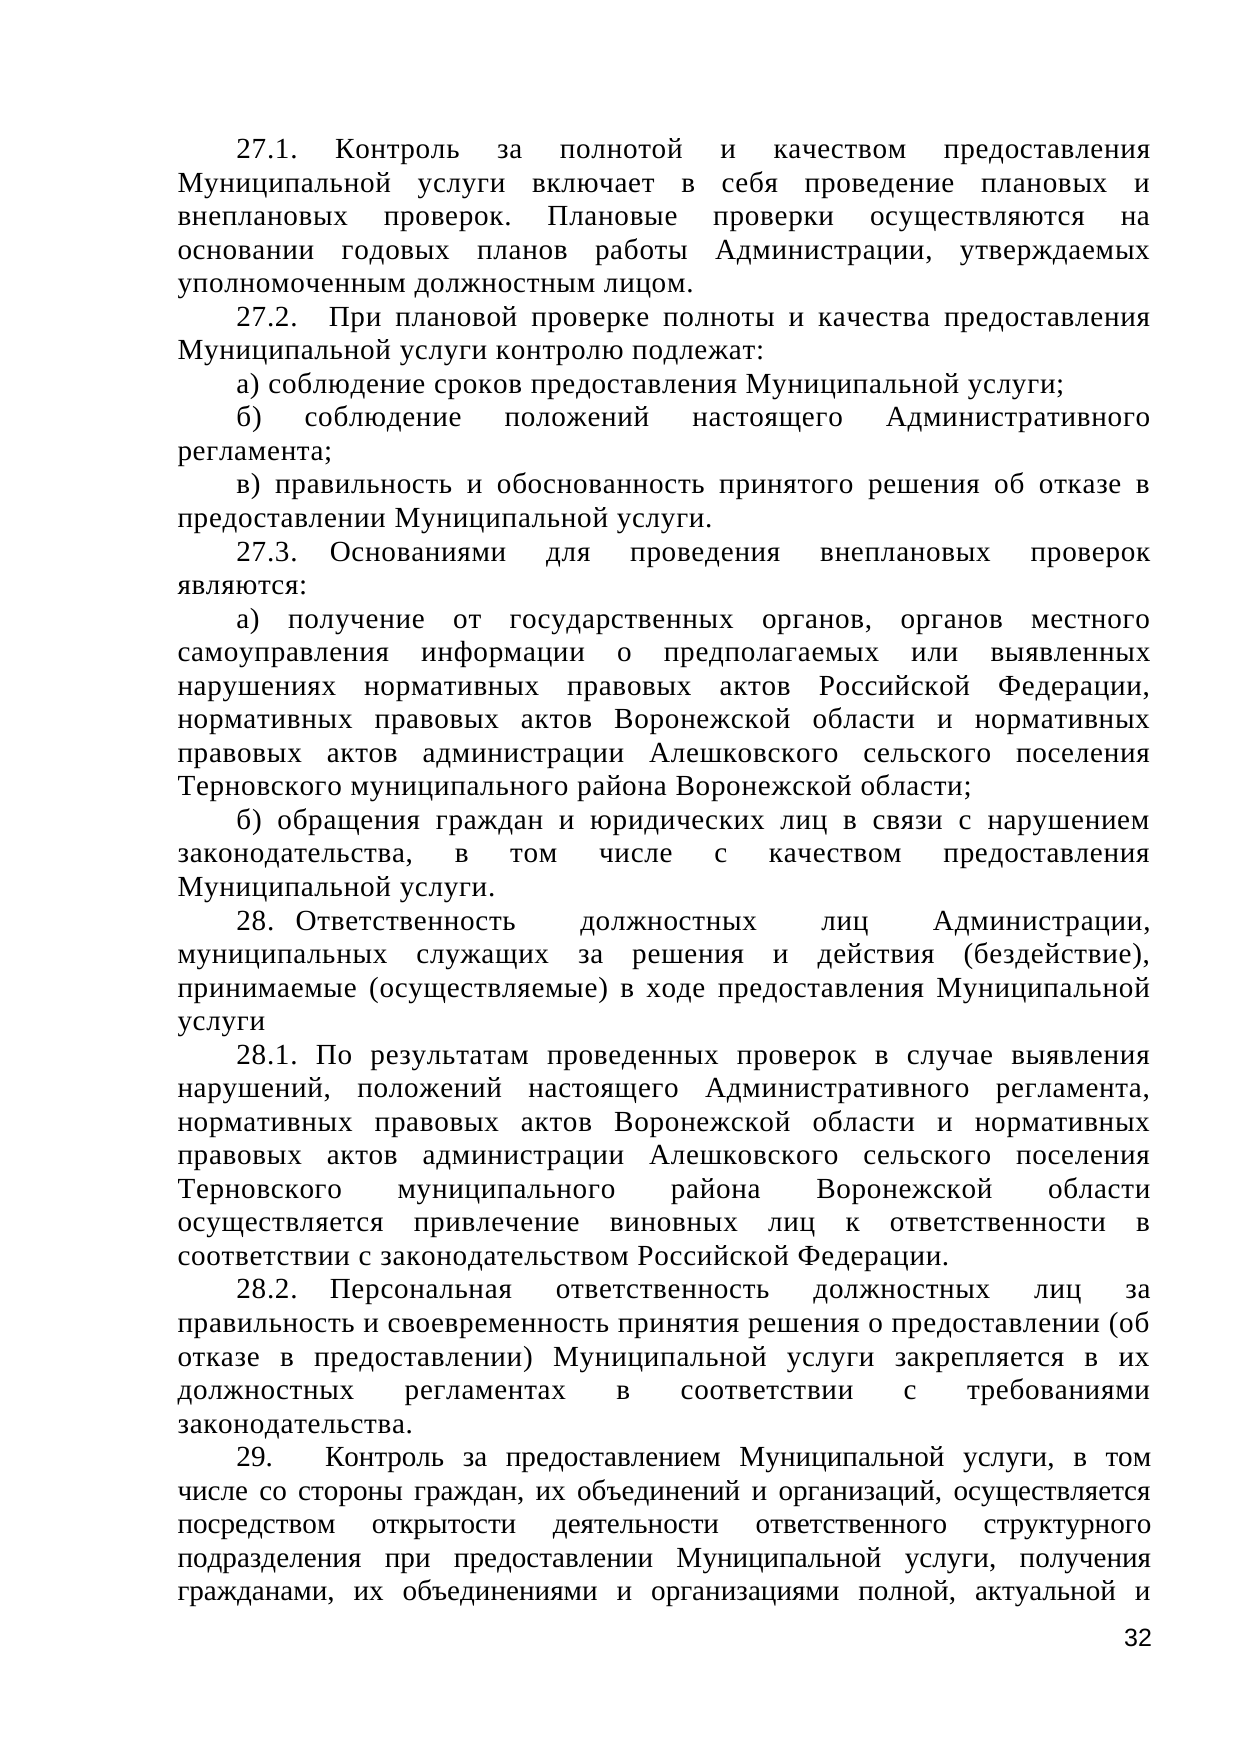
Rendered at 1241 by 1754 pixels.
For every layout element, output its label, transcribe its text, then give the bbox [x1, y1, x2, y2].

list При плановой проверке полноты и качества предоставления Муниципальной услуги контролю подлежат: [177, 299, 1152, 366]
text 27.1. Контроль за полнотой и качеством предоставления Муниципальной услуги включает в себя проведение плановых и внеплановых проверок. Плановые проверки осуществляются на основании годовых планов работы Администрации, утверждаемых уполномоченным должностным лицом. [177, 131, 1152, 299]
list Основаниями для проведения внеплановых проверок являются: [177, 534, 1152, 601]
text а) получение от государственных органов, органов местного самоуправления информации о предполагаемых или выявленных нарушениях нормативных правовых актов Российской Федерации, нормативных правовых актов Воронежской области и нормативных правовых актов администрации Алешковского сельского поселения Терновского муниципального района Воронежской области; [177, 601, 1152, 802]
text 28.1. По результатам проведенных проверок в случае выявления нарушений, положений настоящего Административного регламента, нормативных правовых актов Воронежской области и нормативных правовых актов администрации Алешковского сельского поселения Терновского муниципального района Воронежской области осуществляется привлечение виновных лиц к ответственности в соответствии с законодательством Российской Федерации. [177, 1037, 1152, 1272]
list Персональная ответственность должностных лиц за правильность и своевременность принятия решения о предоставлении (об отказе в предоставлении) Муниципальной услуги закрепляется в их должностных регламентах в соответствии с требованиями законодательства. [177, 1272, 1152, 1439]
text б) обращения граждан и юридических лиц в связи с нарушением законодательства, в том числе с качеством предоставления Муниципальной услуги. [177, 802, 1152, 903]
list Ответственность должностных лиц Администрации, муниципальных служащих за решения и действия (бездействие), принимаемые (осуществляемые) в ходе предоставления Муниципальной услуги [177, 903, 1152, 1037]
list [177, 1439, 1152, 1607]
text в) правильность и обоснованность принятого решения об отказе в предоставлении Муниципальной услуги. [177, 467, 1152, 534]
text б) соблюдение положений настоящего Административного регламента; [177, 399, 1152, 467]
text а) соблюдение сроков предоставления Муниципальной услуги; [177, 366, 1152, 399]
